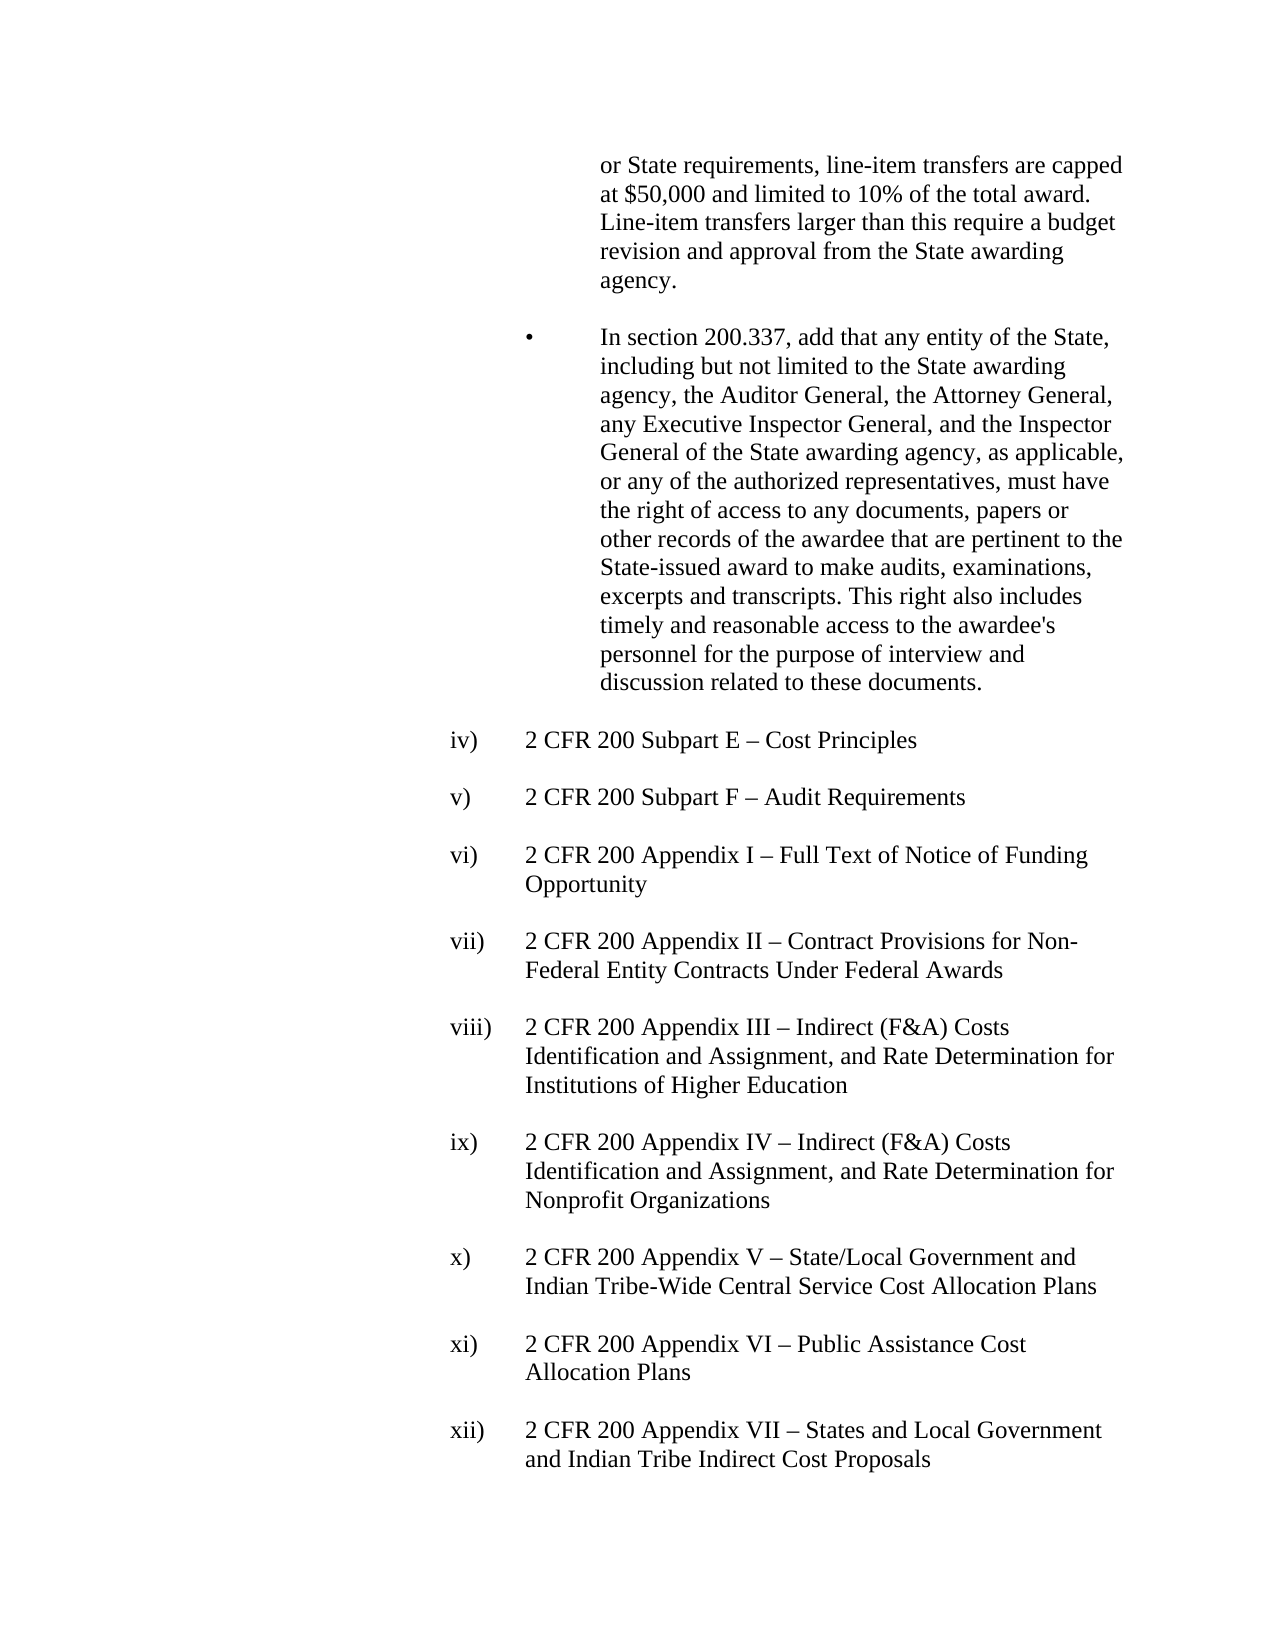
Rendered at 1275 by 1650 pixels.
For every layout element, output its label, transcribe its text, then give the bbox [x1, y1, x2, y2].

text • In section 200.337, add that any entity of the State, including but not limited to the State awarding agency, the Auditor General, the Attorney General, any Executive Inspector General, and the Inspector General of the State awarding agency, as applicable, or any of the authorized representatives, must have the right of access to any documents, papers or other records of the awardee that are pertinent to the State-issued award to make audits, examinations, excerpts and transcripts. This right also includes timely and reasonable access to the awardee's personnel for the purpose of interview and discussion related to these documents. [525, 322, 1125, 696]
text iv) 2 CFR 200 Subpart E – Cost Principles [450, 725, 1125, 754]
text xii) 2 CFR 200 Appendix VII – States and Local Government and Indian Tribe Indirect Cost Proposals [450, 1415, 1125, 1472]
text vii) 2 CFR 200 Appendix II – Contract Provisions for Non-Federal Entity Contracts Under Federal Awards [450, 926, 1125, 984]
text xi) 2 CFR 200 Appendix VI – Public Assistance Cost Allocation Plans [450, 1329, 1125, 1386]
text vi) 2 CFR 200 Appendix I – Full Text of Notice of Funding Opportunity [450, 840, 1125, 897]
text viii) 2 CFR 200 Appendix III – Indirect (F&A) Costs Identification and Assignment, and Rate Determination for Institutions of Higher Education [450, 1012, 1125, 1099]
text x) 2 CFR 200 Appendix V – State/Local Government and Indian Tribe-Wide Central Service Cost Allocation Plans [450, 1242, 1125, 1300]
text v) 2 CFR 200 Subpart F – Audit Requirements [450, 782, 1125, 811]
text ix) 2 CFR 200 Appendix IV – Indirect (F&A) Costs Identification and Assignment, and Rate Determination for Nonprofit Organizations [450, 1127, 1125, 1214]
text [525, 150, 1125, 294]
